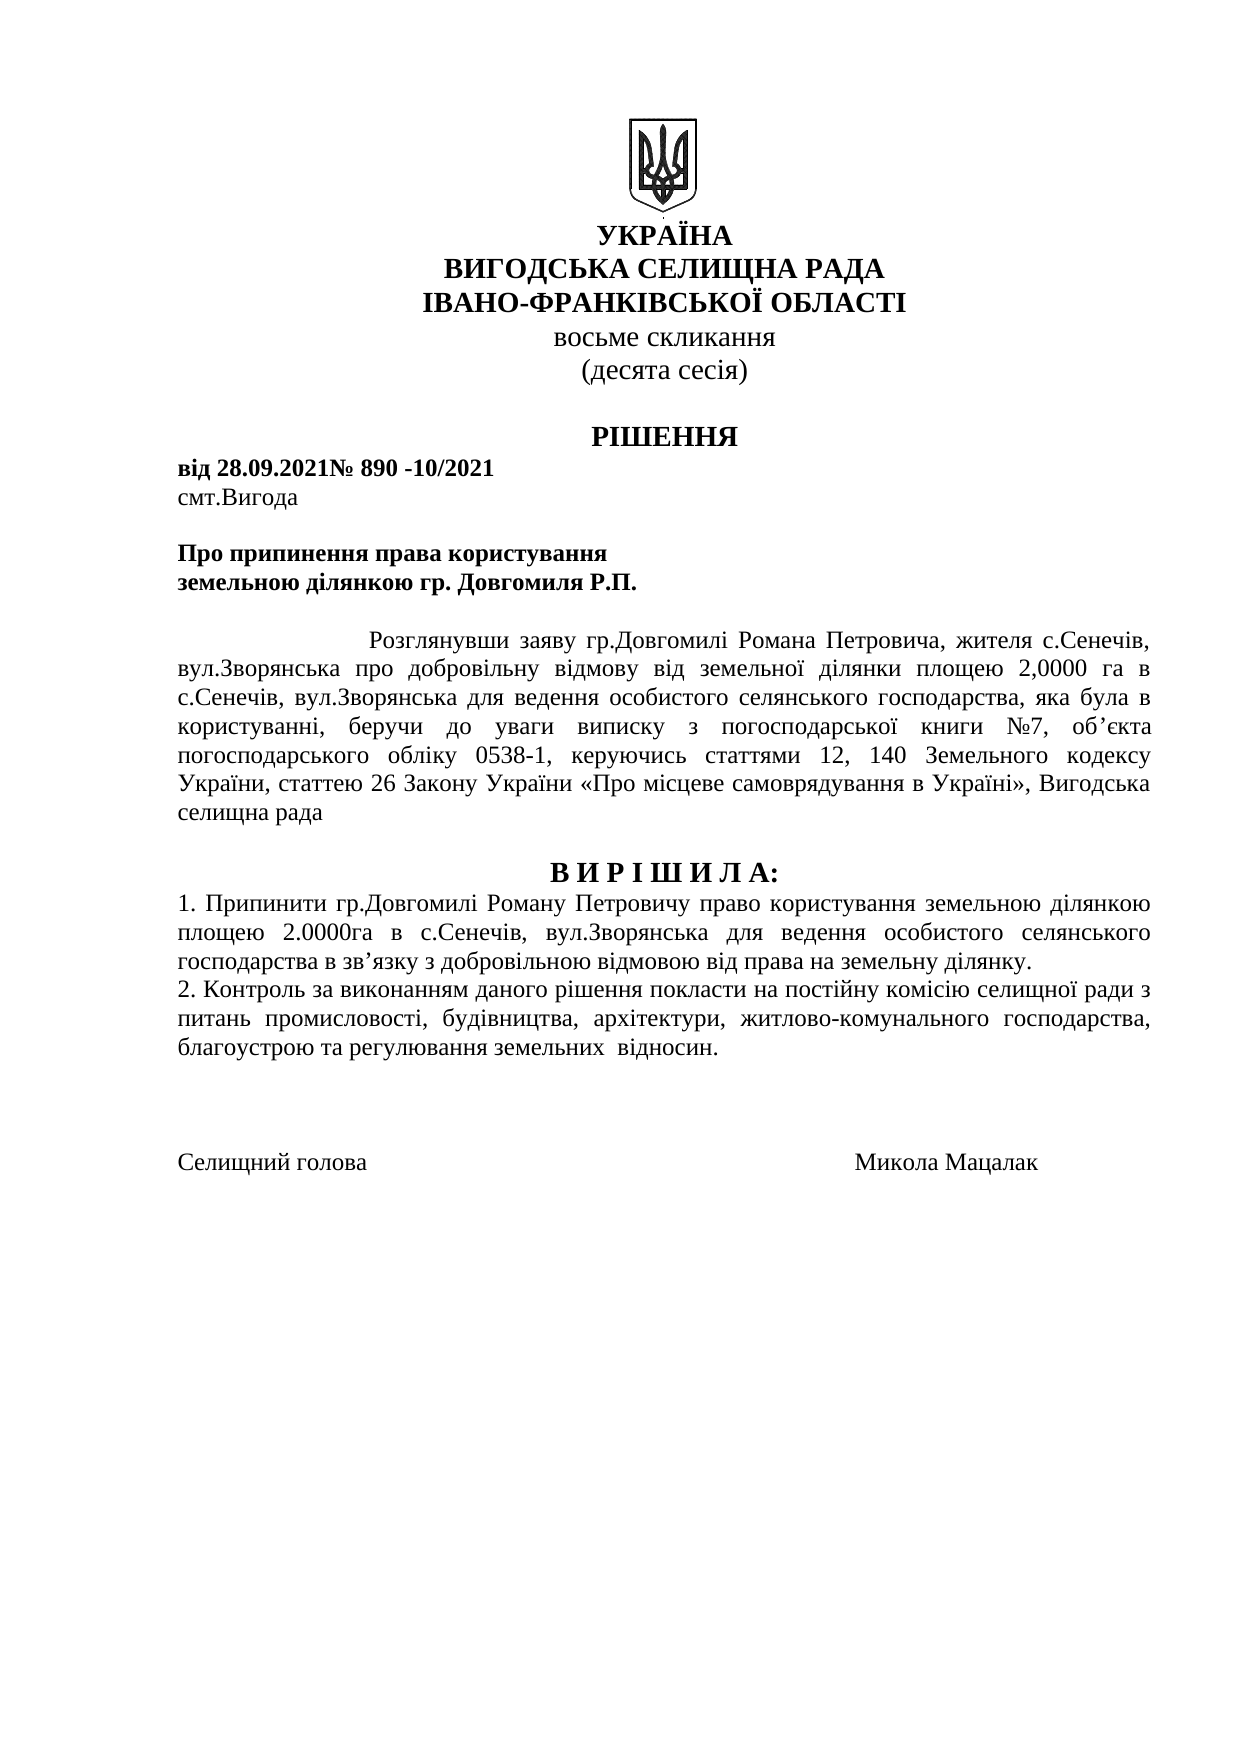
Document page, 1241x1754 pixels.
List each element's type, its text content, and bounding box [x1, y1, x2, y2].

text від 28.09.2021№ 890 -10/2021 [177, 453, 1152, 482]
text Про припинення права користування [177, 538, 1152, 567]
text восьме скликання [177, 319, 1152, 352]
text смт.Вигода [177, 482, 1152, 510]
text РІШЕННЯ [177, 419, 1152, 453]
text земельною ділянкою гр. Довгомиля Р.П. [177, 567, 1152, 596]
text ІВАНО-ФРАНКІВСЬКОЇ ОБЛАСТІ [177, 285, 1152, 319]
text Розглянувши заяву гр.Довгомилі Романа Петровича, жителя с.Сенечів, вул.Зворянська про добровільну відмову від земельної ділянки площею 2,0000 га в с.Сенечів, вул.Зворянська для ведення особистого селянського господарства, яка була в користуванні, беручи до уваги виписку з погосподарської книги №7, об’єкта погосподарського обліку 0538-1, керуючись статтями 12, 140 Земельного кодексу України, статтею 26 Закону України «Про місцеве самоврядування в Україні», Вигодська селищна рада [177, 625, 1152, 826]
text 2. Контроль за виконанням даного рішення покласти на постійну комісію селищної ради з питань промисловості, будівництва, архітектури, житлово-комунального господарства, благоустрою та регулювання земельних відносин. [177, 974, 1152, 1061]
text (десята сесія) [177, 352, 1152, 386]
text УКРАЇНА [177, 218, 1152, 252]
text 1. Припинити гр.Довгомилі Роману Петровичу право користування земельною ділянкою площею 2.0000га в с.Сенечів, вул.Зворянська для ведення особистого селянського господарства в зв’язку з добровільною відмовою від права на земельну ділянку. [177, 888, 1152, 974]
text В И Р І Ш И Л А: [177, 855, 1152, 888]
text Селищний голова Микола Мацалак [177, 1147, 1152, 1176]
text ВИГОДСЬКА СЕЛИЩНА РАДА [177, 252, 1152, 285]
